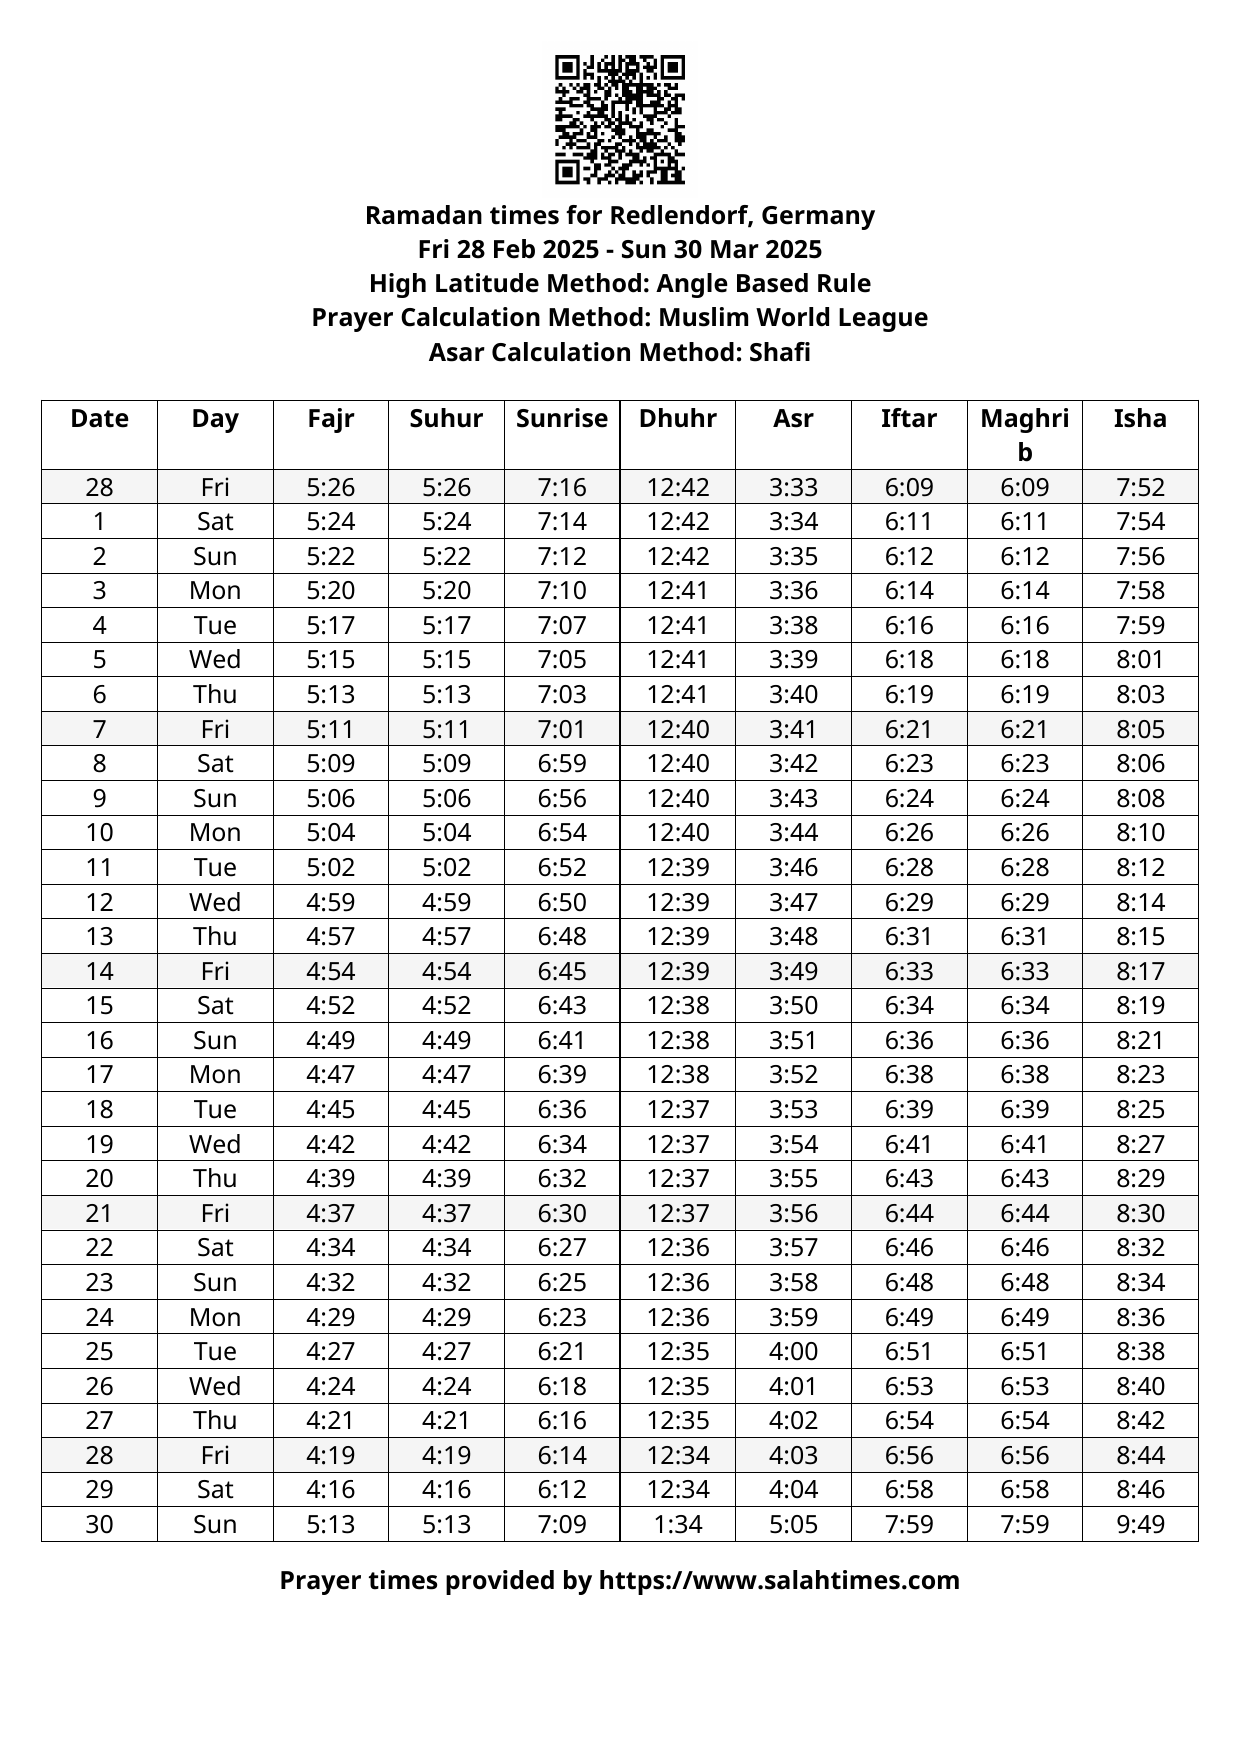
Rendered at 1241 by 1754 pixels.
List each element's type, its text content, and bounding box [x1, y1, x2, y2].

table_cell 7:07 [505, 608, 619, 642]
table_cell 6:36 [968, 1023, 1082, 1057]
table_cell 8:06 [1083, 746, 1198, 780]
table_cell 22 [42, 1231, 157, 1264]
table_cell 3:33 [736, 470, 851, 503]
table_cell 3:35 [736, 539, 851, 572]
table_cell Wed [158, 885, 273, 918]
table_header Dhuhr [621, 401, 735, 469]
table_cell Fri [158, 1196, 273, 1229]
table_cell 5:26 [389, 470, 504, 503]
table_cell 27 [42, 1404, 157, 1437]
table_cell 7:58 [1083, 574, 1198, 607]
table_cell 4 [42, 608, 157, 642]
table_cell 12:35 [621, 1369, 735, 1402]
table_cell 5:13 [389, 1507, 504, 1541]
table_cell 4:19 [274, 1438, 388, 1472]
table_cell 28 [42, 470, 157, 503]
table_cell 8:27 [1083, 1127, 1198, 1160]
table_cell 8:21 [1083, 1023, 1198, 1057]
table_cell 6:31 [968, 919, 1082, 953]
table_cell 12:42 [621, 539, 735, 572]
table_cell 6:56 [968, 1438, 1082, 1472]
table_cell 4:42 [389, 1127, 504, 1160]
table_cell 7:01 [505, 712, 619, 745]
table_header Date [42, 401, 157, 469]
table_cell 5:06 [274, 781, 388, 814]
table_cell 5:13 [274, 1507, 388, 1541]
table_cell 4:21 [274, 1404, 388, 1437]
table_cell 12:34 [621, 1438, 735, 1472]
table_cell 7:59 [968, 1507, 1082, 1541]
table_cell 4:32 [389, 1265, 504, 1299]
table_cell 13 [42, 919, 157, 953]
table_cell 6:21 [968, 712, 1082, 745]
table_cell 5:02 [389, 850, 504, 884]
table_cell Fri [158, 470, 273, 503]
table_cell 5:04 [274, 816, 388, 849]
table_cell 6:24 [852, 781, 967, 814]
table_cell 5:02 [274, 850, 388, 884]
table_cell 4:19 [389, 1438, 504, 1472]
table_cell 4:27 [389, 1334, 504, 1368]
table_cell Wed [158, 1127, 273, 1160]
table_cell 6:34 [505, 1127, 619, 1160]
table_cell 8:30 [1083, 1196, 1198, 1229]
table_cell 12 [42, 885, 157, 918]
table_cell 4:37 [389, 1196, 504, 1229]
table_header Iftar [852, 401, 967, 469]
text Asar Calculation Method: Shafi [42, 334, 1198, 368]
table_cell Sat [158, 1231, 273, 1264]
table_cell 3:55 [736, 1161, 851, 1195]
table_cell 7:12 [505, 539, 619, 572]
table_cell 6:36 [852, 1023, 967, 1057]
table_cell 8:32 [1083, 1231, 1198, 1264]
table_cell 8:14 [1083, 885, 1198, 918]
table_cell 3:53 [736, 1092, 851, 1126]
table_cell 18 [42, 1092, 157, 1126]
table_cell 8:17 [1083, 954, 1198, 987]
table_cell 6:49 [852, 1300, 967, 1333]
table_cell 16 [42, 1023, 157, 1057]
table_cell 6:41 [968, 1127, 1082, 1160]
table_cell 4:37 [274, 1196, 388, 1229]
table_cell 5:17 [274, 608, 388, 642]
table_cell 7:14 [505, 504, 619, 538]
table_cell 6:52 [505, 850, 619, 884]
table_cell 21 [42, 1196, 157, 1229]
table_cell Fri [158, 954, 273, 987]
table_cell 8:38 [1083, 1334, 1198, 1368]
table_cell 6:23 [505, 1300, 619, 1333]
table_header Day [158, 401, 273, 469]
table_cell 6:46 [852, 1231, 967, 1264]
table_cell 8:05 [1083, 712, 1198, 745]
table_cell Sat [158, 504, 273, 538]
table_cell 8:12 [1083, 850, 1198, 884]
table_cell 6:12 [968, 539, 1082, 572]
table_cell 12:37 [621, 1127, 735, 1160]
table_cell 5:09 [389, 746, 504, 780]
table_cell 12:40 [621, 746, 735, 780]
table_cell 3:54 [736, 1127, 851, 1160]
table_cell 12:41 [621, 677, 735, 711]
table_cell 9 [42, 781, 157, 814]
table_cell 7:16 [505, 470, 619, 503]
table_cell Fri [158, 712, 273, 745]
table_cell 3:57 [736, 1231, 851, 1264]
table_cell Tue [158, 1092, 273, 1126]
table_cell 4:00 [736, 1334, 851, 1368]
table_cell 4:21 [389, 1404, 504, 1437]
table_cell 12:40 [621, 712, 735, 745]
table_cell 8:40 [1083, 1369, 1198, 1402]
table_cell Mon [158, 1300, 273, 1333]
table_cell 6:33 [968, 954, 1082, 987]
table_cell 3:39 [736, 643, 851, 676]
table_cell 6:29 [852, 885, 967, 918]
table_cell 4:45 [389, 1092, 504, 1126]
table_cell 3:43 [736, 781, 851, 814]
table_cell 8:08 [1083, 781, 1198, 814]
table_cell 4:02 [736, 1404, 851, 1437]
table_cell 9:49 [1083, 1507, 1198, 1541]
table_cell 6:32 [505, 1161, 619, 1195]
table_cell 8:10 [1083, 816, 1198, 849]
table_cell 5:22 [389, 539, 504, 572]
table_header Asr [736, 401, 851, 469]
table_cell 6:53 [968, 1369, 1082, 1402]
table_cell 6:12 [505, 1473, 619, 1506]
table_cell 6:48 [505, 919, 619, 953]
table_cell 4:49 [389, 1023, 504, 1057]
table_cell 12:38 [621, 1058, 735, 1091]
table_cell 4:52 [274, 989, 388, 1022]
table_header Fajr [274, 401, 388, 469]
table_cell 4:16 [389, 1473, 504, 1506]
text Prayer times provided by https://www.salahtimes.com [42, 1563, 1198, 1597]
table_cell 6:58 [852, 1473, 967, 1506]
table_cell 6:11 [968, 504, 1082, 538]
table_cell 4:27 [274, 1334, 388, 1368]
table_cell 4:42 [274, 1127, 388, 1160]
table_cell 6:51 [968, 1334, 1082, 1368]
table_cell 4:39 [274, 1161, 388, 1195]
table_cell 8:03 [1083, 677, 1198, 711]
table_cell 4:59 [389, 885, 504, 918]
table_cell 4:54 [274, 954, 388, 987]
table_cell 6:16 [505, 1404, 619, 1437]
table_cell 5:15 [274, 643, 388, 676]
table_cell 14 [42, 954, 157, 987]
table_cell 3:52 [736, 1058, 851, 1091]
table_cell 6:53 [852, 1369, 967, 1402]
table_cell 4:45 [274, 1092, 388, 1126]
table_cell 12:34 [621, 1473, 735, 1506]
table_cell Sat [158, 989, 273, 1022]
table_cell 4:57 [274, 919, 388, 953]
table_cell 12:36 [621, 1265, 735, 1299]
table_cell 6:23 [852, 746, 967, 780]
table_cell 4:32 [274, 1265, 388, 1299]
table_cell 8 [42, 746, 157, 780]
table_cell 8:29 [1083, 1161, 1198, 1195]
table_cell 6:19 [852, 677, 967, 711]
table_cell 4:24 [389, 1369, 504, 1402]
table_cell 6:23 [968, 746, 1082, 780]
table_cell 7 [42, 712, 157, 745]
table_header Maghrib [968, 401, 1082, 469]
table_cell 3:46 [736, 850, 851, 884]
table_cell 6:26 [968, 816, 1082, 849]
table_cell 12:42 [621, 470, 735, 503]
table_cell 12:36 [621, 1300, 735, 1333]
table_cell 6:18 [968, 643, 1082, 676]
table_cell 5:24 [389, 504, 504, 538]
table_cell 3:42 [736, 746, 851, 780]
table_header Isha [1083, 401, 1198, 469]
table_cell 6:26 [852, 816, 967, 849]
table_cell Thu [158, 1404, 273, 1437]
table_cell Tue [158, 850, 273, 884]
table_cell Mon [158, 816, 273, 849]
table_cell 5:20 [389, 574, 504, 607]
table_cell 6:41 [852, 1127, 967, 1160]
table_cell Tue [158, 608, 273, 642]
table_cell 6:19 [968, 677, 1082, 711]
table_cell 6:54 [852, 1404, 967, 1437]
table_cell 4:29 [274, 1300, 388, 1333]
table_cell Tue [158, 1334, 273, 1368]
table_cell 12:35 [621, 1334, 735, 1368]
table_cell Sun [158, 1023, 273, 1057]
table_cell Sun [158, 1265, 273, 1299]
table_cell 5:13 [389, 677, 504, 711]
table_cell 30 [42, 1507, 157, 1541]
table_cell 6:28 [968, 850, 1082, 884]
table_cell 6:39 [968, 1092, 1082, 1126]
table_cell 6:59 [505, 746, 619, 780]
text Ramadan times for Redlendorf, Germany [42, 198, 1198, 232]
table_cell 6:25 [505, 1265, 619, 1299]
table_cell 3:34 [736, 504, 851, 538]
table_cell 28 [42, 1438, 157, 1472]
table_cell 8:01 [1083, 643, 1198, 676]
table_cell 5:04 [389, 816, 504, 849]
table_cell 7:59 [852, 1507, 967, 1541]
table_cell 3:44 [736, 816, 851, 849]
table_cell 6:14 [852, 574, 967, 607]
table_cell 4:03 [736, 1438, 851, 1472]
table_cell 8:44 [1083, 1438, 1198, 1472]
table_cell 6:56 [505, 781, 619, 814]
table_cell 6:09 [852, 470, 967, 503]
table_cell 6:39 [505, 1058, 619, 1091]
table_cell 23 [42, 1265, 157, 1299]
table_cell 6:11 [852, 504, 967, 538]
table_cell 7:52 [1083, 470, 1198, 503]
table_cell 8:23 [1083, 1058, 1198, 1091]
table_cell Sun [158, 781, 273, 814]
table_cell 6:44 [852, 1196, 967, 1229]
table_cell 12:39 [621, 885, 735, 918]
table_cell 12:39 [621, 954, 735, 987]
table_cell Sat [158, 746, 273, 780]
table_cell 6:48 [852, 1265, 967, 1299]
text Fri 28 Feb 2025 - Sun 30 Mar 2025 [42, 232, 1198, 266]
table_cell 11 [42, 850, 157, 884]
table_cell 12:35 [621, 1404, 735, 1437]
table_cell 6:30 [505, 1196, 619, 1229]
table_cell 1:34 [621, 1507, 735, 1541]
table_cell 12:37 [621, 1161, 735, 1195]
table_cell 6:14 [968, 574, 1082, 607]
table_cell 5:06 [389, 781, 504, 814]
table_cell 4:49 [274, 1023, 388, 1057]
table_cell 6:48 [968, 1265, 1082, 1299]
table_cell Mon [158, 574, 273, 607]
table_cell 1 [42, 504, 157, 538]
table_cell 12:41 [621, 643, 735, 676]
table_cell 12:41 [621, 608, 735, 642]
table_header Suhur [389, 401, 504, 469]
table_cell 4:16 [274, 1473, 388, 1506]
table_cell 6:43 [505, 989, 619, 1022]
table_cell 2 [42, 539, 157, 572]
table_cell 12:38 [621, 1023, 735, 1057]
table_cell 4:04 [736, 1473, 851, 1506]
table_cell 4:57 [389, 919, 504, 953]
table_cell 12:40 [621, 816, 735, 849]
table_cell 6:43 [852, 1161, 967, 1195]
table_cell 6:12 [852, 539, 967, 572]
table_cell 3:50 [736, 989, 851, 1022]
table_cell 4:39 [389, 1161, 504, 1195]
table_cell 3:59 [736, 1300, 851, 1333]
table_cell 3:48 [736, 919, 851, 953]
table_cell 6:28 [852, 850, 967, 884]
table_cell 3:47 [736, 885, 851, 918]
table_cell 6:21 [852, 712, 967, 745]
table_cell Wed [158, 1369, 273, 1402]
table_cell 3:58 [736, 1265, 851, 1299]
table_cell 6:58 [968, 1473, 1082, 1506]
table_cell 3:38 [736, 608, 851, 642]
table_cell Thu [158, 1161, 273, 1195]
table_cell 12:38 [621, 989, 735, 1022]
text High Latitude Method: Angle Based Rule [42, 266, 1198, 300]
table_cell 6:45 [505, 954, 619, 987]
table_cell 5:26 [274, 470, 388, 503]
table_cell 7:59 [1083, 608, 1198, 642]
table_cell 6:56 [852, 1438, 967, 1472]
table_cell 20 [42, 1161, 157, 1195]
table_cell 4:34 [274, 1231, 388, 1264]
table_cell 5:22 [274, 539, 388, 572]
table_cell 6:54 [505, 816, 619, 849]
text Prayer Calculation Method: Muslim World League [42, 300, 1198, 334]
table_cell 7:56 [1083, 539, 1198, 572]
table_cell Sun [158, 1507, 273, 1541]
table_cell 4:52 [389, 989, 504, 1022]
table_cell Sat [158, 1473, 273, 1506]
table_cell 6:41 [505, 1023, 619, 1057]
table_cell 6:34 [968, 989, 1082, 1022]
table_cell 12:37 [621, 1092, 735, 1126]
table_cell 15 [42, 989, 157, 1022]
table_cell 25 [42, 1334, 157, 1368]
table_cell 6:43 [968, 1161, 1082, 1195]
table_cell 7:10 [505, 574, 619, 607]
table_cell 6:44 [968, 1196, 1082, 1229]
table_cell 5:09 [274, 746, 388, 780]
picture [542, 41, 699, 198]
table_cell 10 [42, 816, 157, 849]
table_cell 8:46 [1083, 1473, 1198, 1506]
table_cell 6:18 [852, 643, 967, 676]
table_cell 6:16 [968, 608, 1082, 642]
table_cell 6:21 [505, 1334, 619, 1368]
table_cell 4:47 [389, 1058, 504, 1091]
table_cell 24 [42, 1300, 157, 1333]
table_cell 8:15 [1083, 919, 1198, 953]
table_cell 12:41 [621, 574, 735, 607]
table_cell 8:25 [1083, 1092, 1198, 1126]
table_cell 6:27 [505, 1231, 619, 1264]
table_cell 5:11 [389, 712, 504, 745]
table_cell 8:34 [1083, 1265, 1198, 1299]
table_cell 6:38 [852, 1058, 967, 1091]
table_cell Sun [158, 539, 273, 572]
table_cell 4:01 [736, 1369, 851, 1402]
table_cell 8:36 [1083, 1300, 1198, 1333]
table_cell 6:51 [852, 1334, 967, 1368]
table_cell 8:42 [1083, 1404, 1198, 1437]
table_header Sunrise [505, 401, 619, 469]
table_cell 26 [42, 1369, 157, 1402]
table_cell 4:24 [274, 1369, 388, 1402]
table_cell 6:24 [968, 781, 1082, 814]
table_cell 4:59 [274, 885, 388, 918]
table_cell 6:38 [968, 1058, 1082, 1091]
table_cell 6:39 [852, 1092, 967, 1126]
table_cell Thu [158, 919, 273, 953]
table_cell 6:16 [852, 608, 967, 642]
table_cell 6:46 [968, 1231, 1082, 1264]
table_cell 6:33 [852, 954, 967, 987]
table_cell 7:54 [1083, 504, 1198, 538]
table_cell 3:49 [736, 954, 851, 987]
table_cell 6:14 [505, 1438, 619, 1472]
table_cell 7:05 [505, 643, 619, 676]
table_cell 5:17 [389, 608, 504, 642]
table_cell 12:37 [621, 1196, 735, 1229]
table_cell 5 [42, 643, 157, 676]
table_cell 17 [42, 1058, 157, 1091]
table_cell 12:40 [621, 781, 735, 814]
table_cell 3:40 [736, 677, 851, 711]
table_cell 7:03 [505, 677, 619, 711]
table_cell 5:05 [736, 1507, 851, 1541]
table_cell Thu [158, 677, 273, 711]
table_cell 4:34 [389, 1231, 504, 1264]
table_cell 5:15 [389, 643, 504, 676]
table_cell 3:51 [736, 1023, 851, 1057]
table_cell 5:11 [274, 712, 388, 745]
table_cell 7:09 [505, 1507, 619, 1541]
table_cell 4:54 [389, 954, 504, 987]
table_cell 5:20 [274, 574, 388, 607]
table_cell 6:09 [968, 470, 1082, 503]
table_cell 12:36 [621, 1231, 735, 1264]
table_cell 6:18 [505, 1369, 619, 1402]
table_cell 3:41 [736, 712, 851, 745]
table_cell 6:49 [968, 1300, 1082, 1333]
table_cell 12:39 [621, 919, 735, 953]
table_cell 19 [42, 1127, 157, 1160]
table_cell 12:39 [621, 850, 735, 884]
table_cell 4:29 [389, 1300, 504, 1333]
table_cell 12:42 [621, 504, 735, 538]
table_cell 3:56 [736, 1196, 851, 1229]
table_cell 6 [42, 677, 157, 711]
table_cell 5:24 [274, 504, 388, 538]
table_cell Mon [158, 1058, 273, 1091]
table_cell 8:19 [1083, 989, 1198, 1022]
table_cell Fri [158, 1438, 273, 1472]
table_cell 6:50 [505, 885, 619, 918]
table_cell 3:36 [736, 574, 851, 607]
table_cell 6:29 [968, 885, 1082, 918]
table_cell 5:13 [274, 677, 388, 711]
table_cell 6:31 [852, 919, 967, 953]
table_cell 6:34 [852, 989, 967, 1022]
table_cell 3 [42, 574, 157, 607]
table_cell 6:54 [968, 1404, 1082, 1437]
table_cell 4:47 [274, 1058, 388, 1091]
table_cell 6:36 [505, 1092, 619, 1126]
table_cell Wed [158, 643, 273, 676]
table_cell 29 [42, 1473, 157, 1506]
